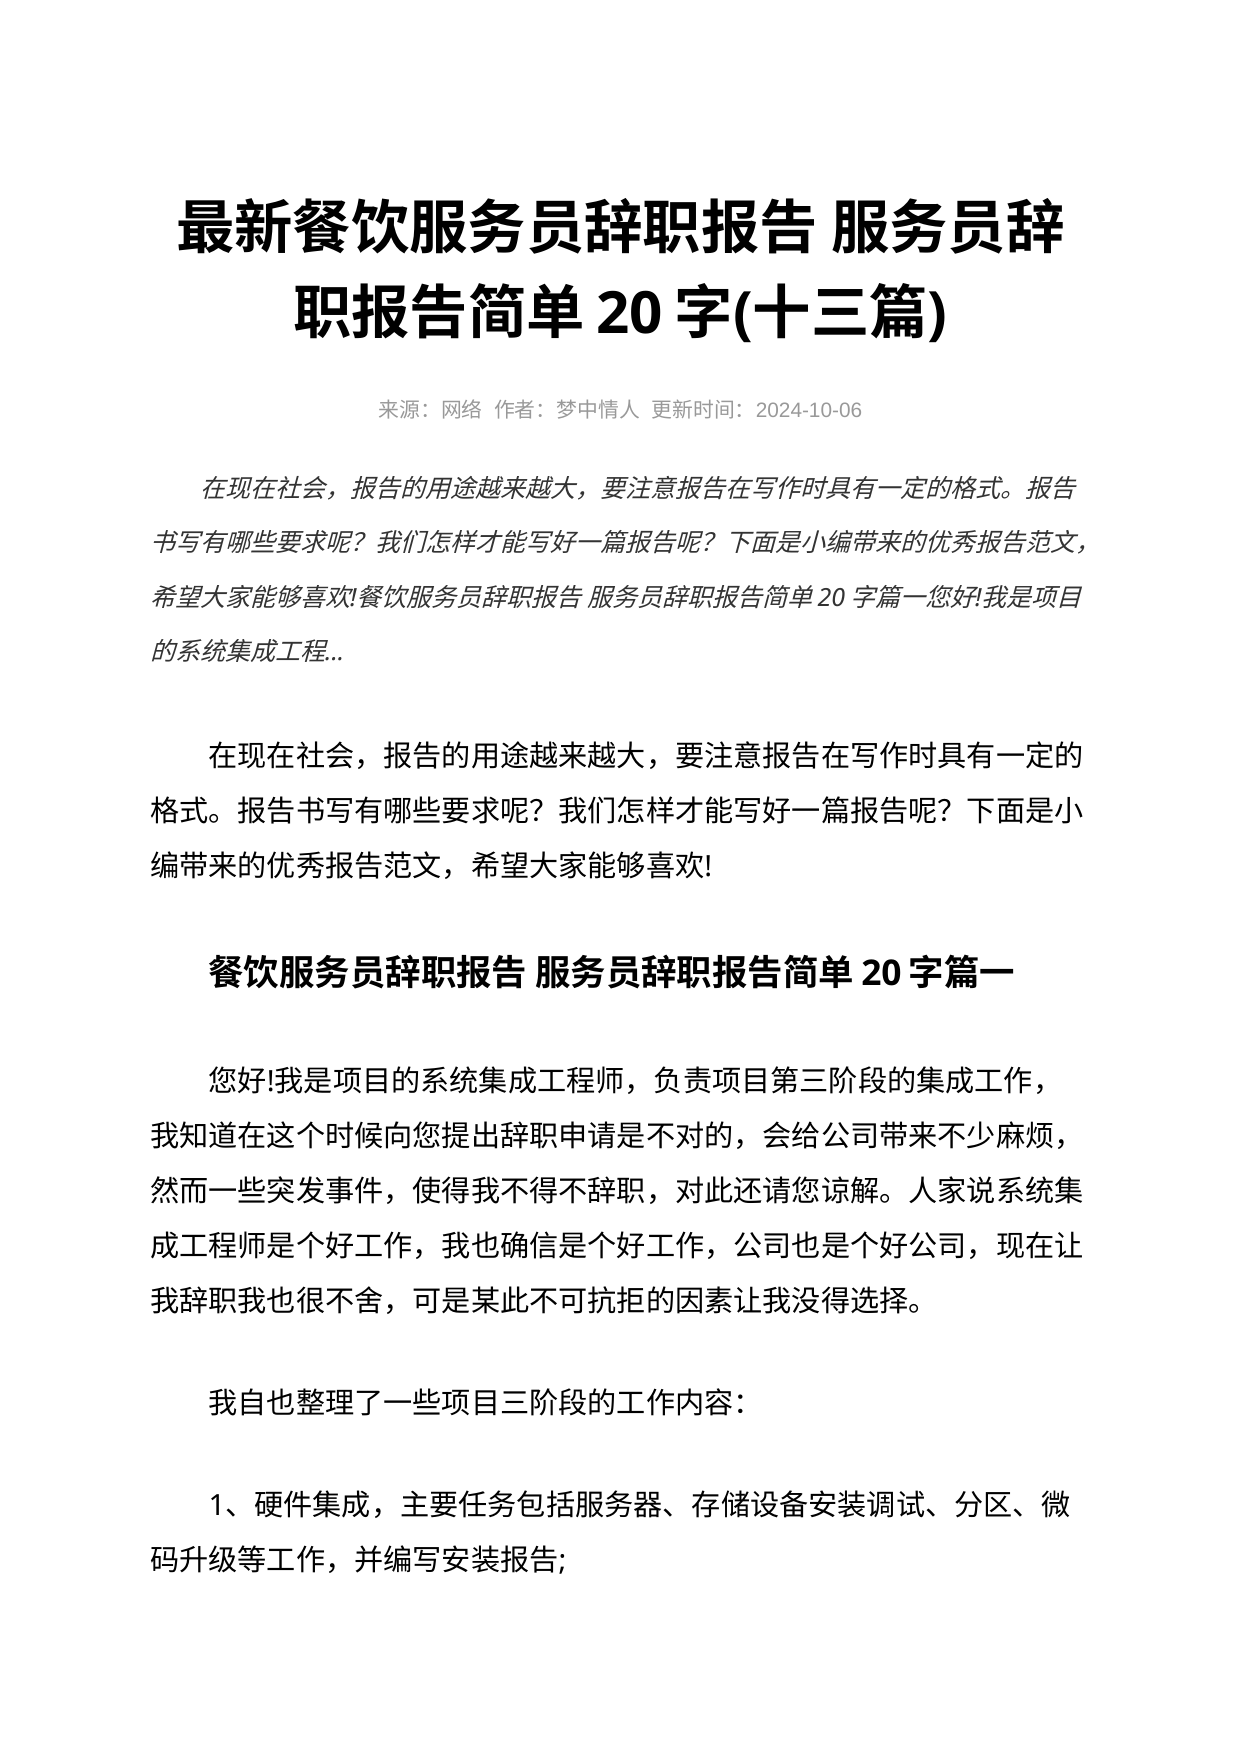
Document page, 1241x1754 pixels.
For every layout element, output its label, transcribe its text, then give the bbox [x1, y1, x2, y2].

text 在现在社会，报告的用途越来越大，要注意报告在写作时具有一定的格式。报告书写有哪些要求呢？我们怎样才能写好一篇报告呢？下面是小编带来的优秀报告范文，希望大家能够喜欢! [150, 733, 1090, 885]
subtitle 最新餐饮服务员辞职报告 服务员辞职报告简单20字(十三篇) [150, 181, 1090, 351]
text 您好!我是项目的系统集成工程师，负责项目第三阶段的集成工作，我知道在这个时候向您提出辞职申请是不对的，会给公司带来不少麻烦，然而一些突发事件，使得我不得不辞职，对此还请您谅解。人家说系统集成工程师是个好工作，我也确信是个好工作，公司也是个好公司，现在让我辞职我也很不舍，可是某此不可抗拒的因素让我没得选择。 [150, 1058, 1090, 1320]
text 在现在社会，报告的用途越来越大，要注意报告在写作时具有一定的格式。报告书写有哪些要求呢？我们怎样才能写好一篇报告呢？下面是小编带来的优秀报告范文，希望大家能够喜欢!餐饮服务员辞职报告 服务员辞职报告简单20字篇一您好!我是项目的系统集成工程... [150, 468, 1090, 668]
text 餐饮服务员辞职报告 服务员辞职报告简单20字篇一 [150, 944, 1090, 996]
text 来源：网络 作者：梦中情人 更新时间：2024-10-06 [150, 397, 1090, 421]
text 1、硬件集成，主要任务包括服务器、存储设备安装调试、分区、微码升级等工作，并编写安装报告; [150, 1481, 1090, 1578]
text 我自也整理了一些项目三阶段的工作内容： [150, 1379, 1090, 1422]
